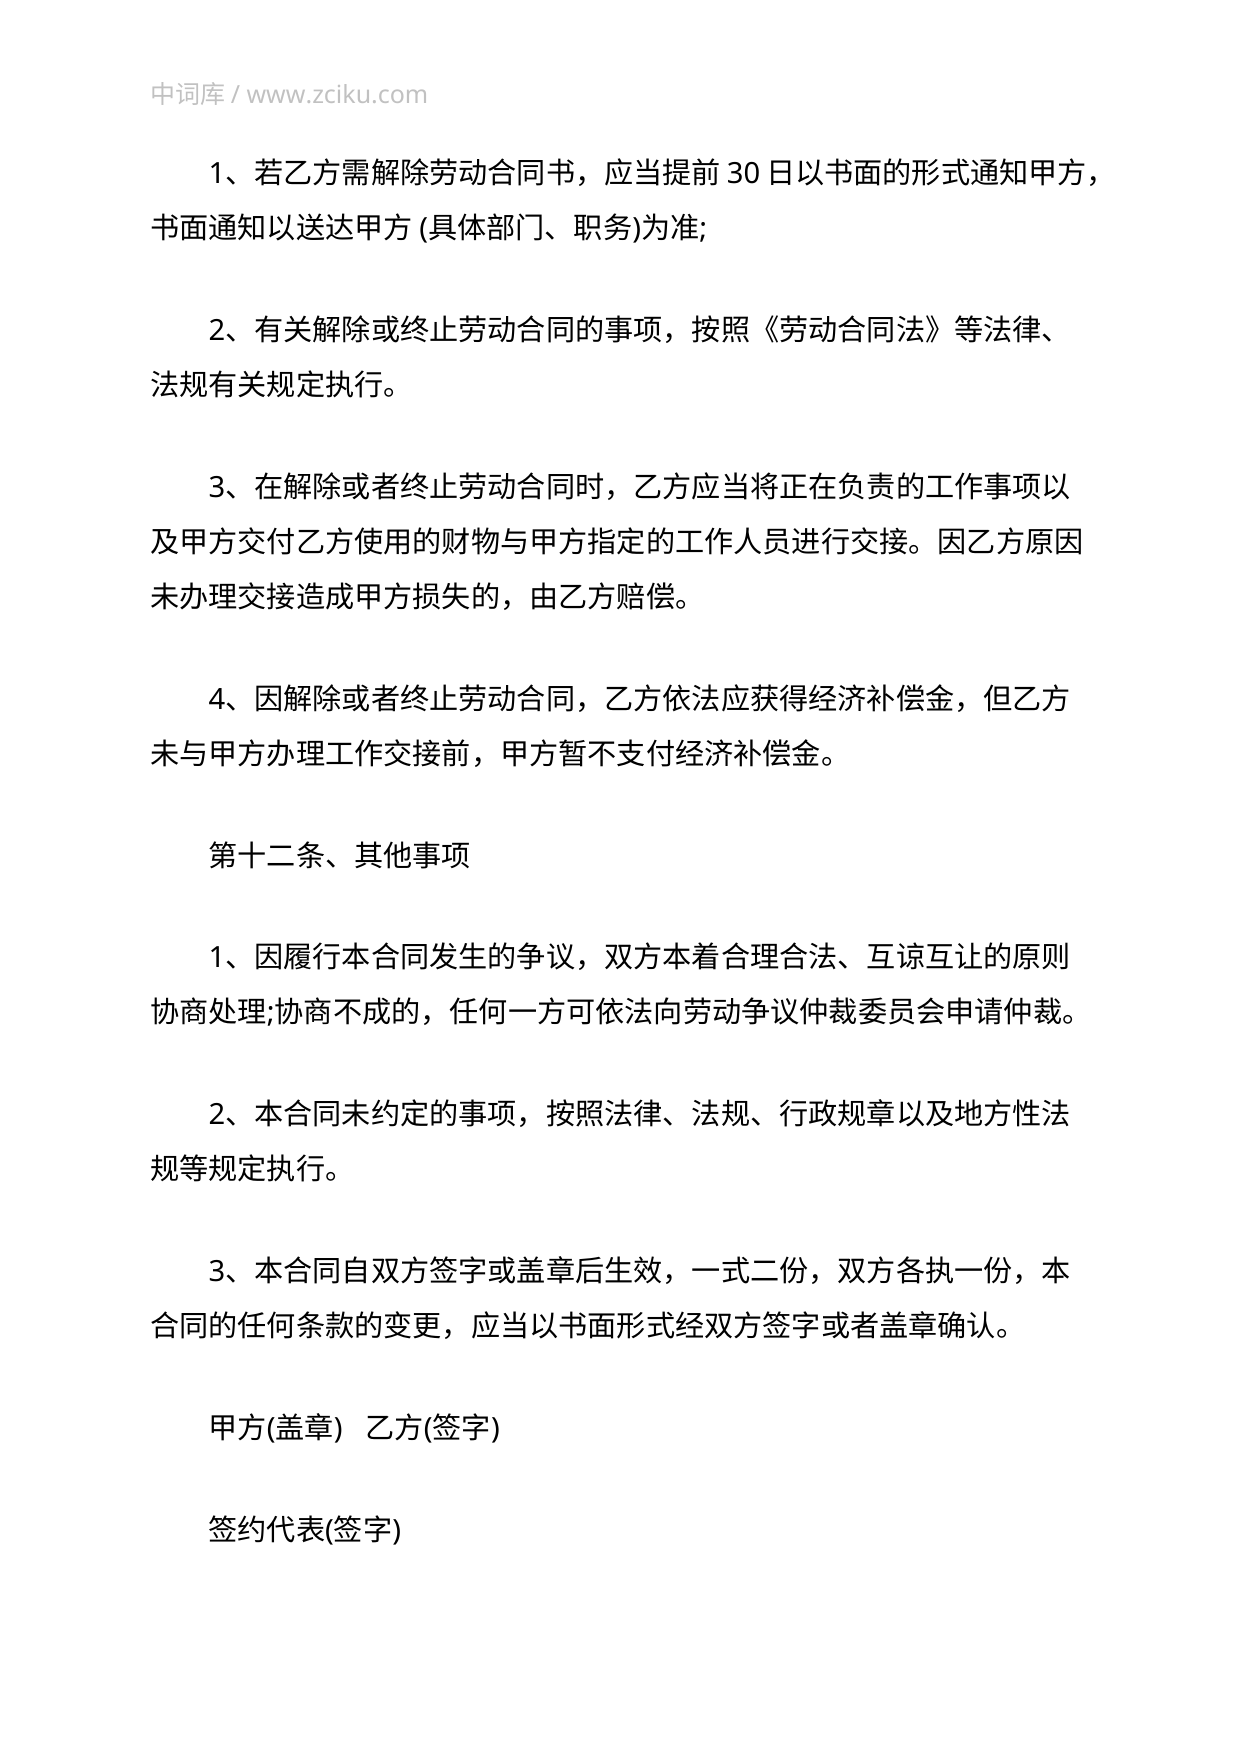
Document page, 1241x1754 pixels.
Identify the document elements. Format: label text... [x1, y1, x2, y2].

text 1、若乙方需解除劳动合同书，应当提前30日以书面的形式通知甲方，书面通知以送达甲方 (具体部门、职务)为准; [150, 150, 1090, 247]
text 甲方(盖章) 乙方(签字) [150, 1404, 1090, 1447]
text 1、因履行本合同发生的争议，双方本着合理合法、互谅互让的原则协商处理;协商不成的，任何一方可依法向劳动争议仲裁委员会申请仲裁。 [150, 934, 1090, 1031]
text 第十二条、其他事项 [150, 832, 1090, 874]
text 签约代表(签字) [150, 1506, 1090, 1549]
text 3、在解除或者终止劳动合同时，乙方应当将正在负责的工作事项以及甲方交付乙方使用的财物与甲方指定的工作人员进行交接。因乙方原因未办理交接造成甲方损失的，由乙方赔偿。 [150, 464, 1090, 616]
text 3、本合同自双方签字或盖章后生效，一式二份，双方各执一份，本合同的任何条款的变更，应当以书面形式经双方签字或者盖章确认。 [150, 1248, 1090, 1345]
text 2、本合同未约定的事项，按照法律、法规、行政规章以及地方性法规等规定执行。 [150, 1091, 1090, 1188]
text 2、有关解除或终止劳动合同的事项，按照《劳动合同法》等法律、法规有关规定执行。 [150, 307, 1090, 404]
text 4、因解除或者终止劳动合同，乙方依法应获得经济补偿金，但乙方未与甲方办理工作交接前，甲方暂不支付经济补偿金。 [150, 675, 1090, 773]
